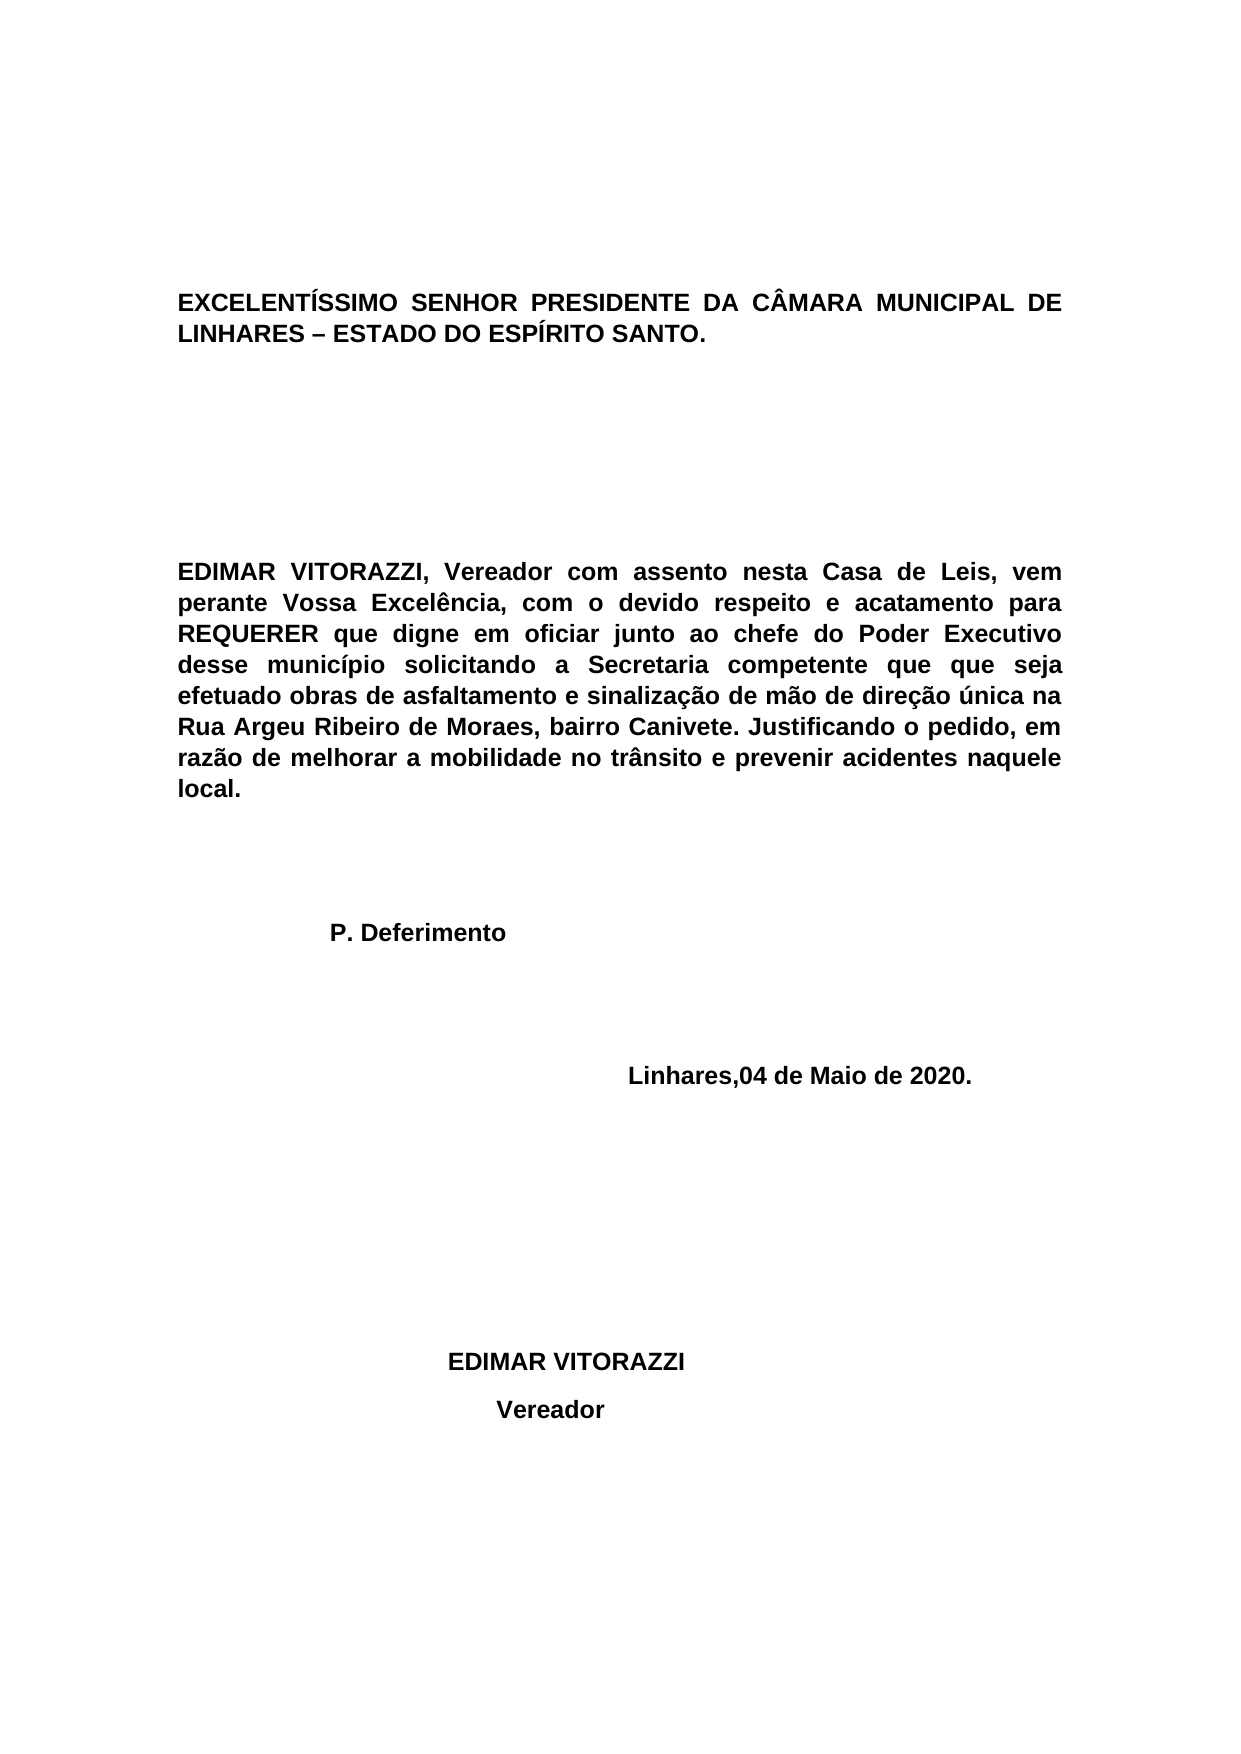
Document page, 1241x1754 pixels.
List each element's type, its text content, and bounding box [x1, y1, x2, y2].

text EDIMAR VITORAZZI [177, 1347, 1063, 1376]
text P. Deferimento [177, 917, 1063, 946]
text EXCELENTÍSSIMO SENHOR PRESIDENTE DA CÂMARA MUNICIPAL DE LINHARES – ESTADO DO ESPÍRITO SANTO. [177, 288, 1063, 348]
text Vereador [177, 1394, 1063, 1423]
text Linhares,04 de Maio de 2020. [177, 1061, 1063, 1089]
text EDIMAR VITORAZZI, Vereador com assento nesta Casa de Leis, vem perante Vossa Excelência, com o devido respeito e acatamento para REQUERER que digne em oficiar junto ao chefe do Poder Executivo desse município solicitando a Secretaria competente que que seja efetuado obras de asfaltamento e sinalização de mão de direção única na Rua Argeu Ribeiro de Moraes, bairro Canivete. Justificando o pedido, em razão de melhorar a mobilidade no trânsito e prevenir acidentes naquele local. [177, 557, 1063, 803]
